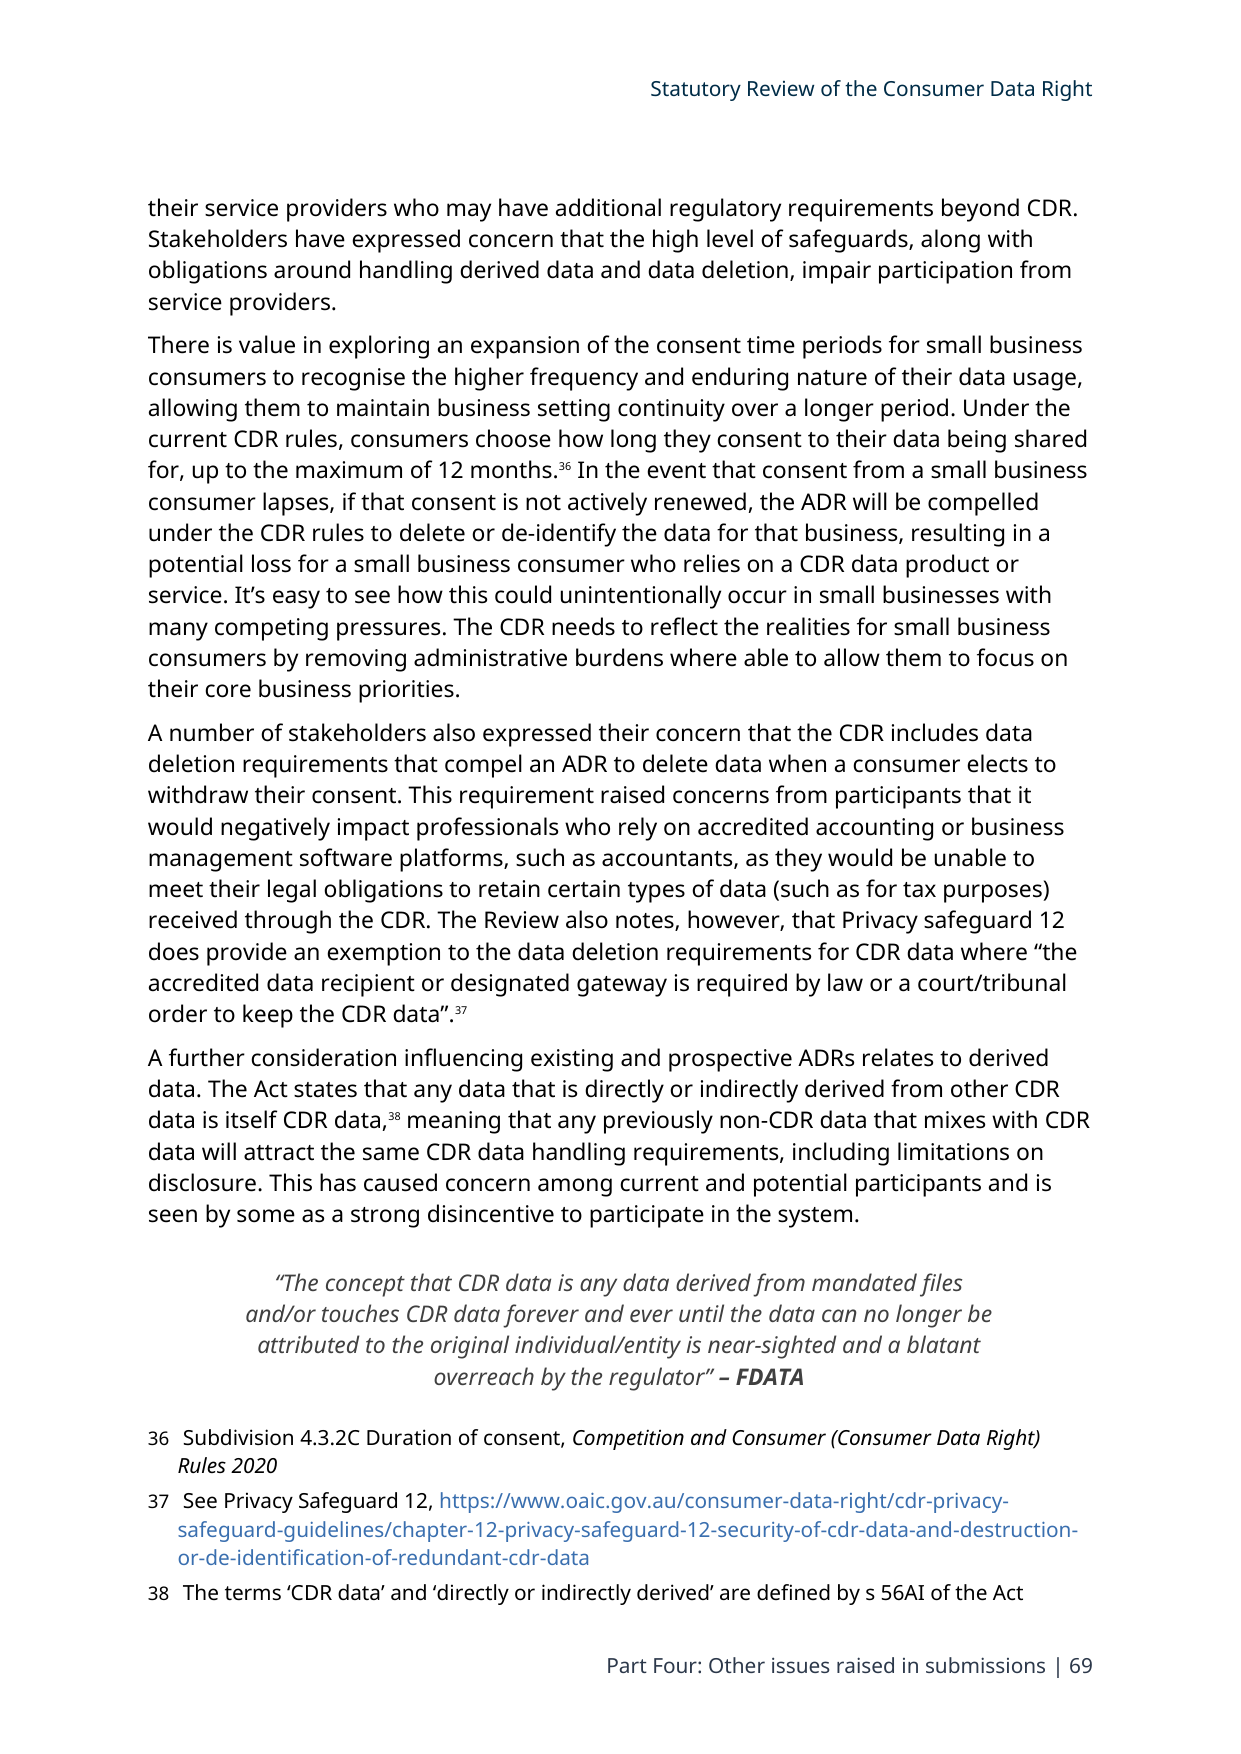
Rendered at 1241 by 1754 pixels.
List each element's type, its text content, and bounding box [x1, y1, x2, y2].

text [148, 192, 1093, 317]
text There is value in exploring an expansion of the consent time periods for small business consumers to recognise the higher frequency and enduring nature of their data usage, allowing them to maintain business setting continuity over a longer period. Under the current CDR rules, consumers choose how long they consent to their data being shared for, up to the maximum of 12 months. In the event that consent from a small business consumer lapses, if that consent is not actively renewed, the ADR will be compelled under the CDR rules to delete or de-identify the data for that business, resulting in a potential loss for a small business consumer who relies on a CDR data product or service. It’s easy to see how this could unintentionally occur in small businesses with many competing pressures. The CDR needs to reflect the realities for small business consumers by removing administrative burdens where able to allow them to focus on their core business priorities. [148, 329, 1093, 704]
text A number of stakeholders also expressed their concern that the CDR includes data deletion requirements that compel an ADR to delete data when a consumer elects to withdraw their consent. This requirement raised concerns from participants that it would negatively impact professionals who rely on accredited accounting or business management software platforms, such as accountants, as they would be unable to meet their legal obligations to retain certain types of data (such as for tax purposes) received through the CDR. The Review also notes, however, that Privacy safeguard 12 does provide an exemption to the data deletion requirements for CDR data where “the accredited data recipient or designated gateway is required by law or a court/tribunal order to keep the CDR data”. [148, 717, 1093, 1029]
text A further consideration influencing existing and prospective ADRs relates to derived data. The Act states that any data that is directly or indirectly derived from other CDR data is itself CDR data, meaning that any previously non-CDR data that mixes with CDR data will attract the same CDR data handling requirements, including limitations on disclosure. This has caused concern among current and potential participants and is seen by some as a strong disincentive to participate in the system. [148, 1042, 1093, 1229]
text “The concept that CDR data is any data derived from mandated files and/or touches CDR data forever and ever until the data can no longer be attributed to the original individual/entity is near-sighted and a blatant overreach by the regulator” – FDATA [237, 1267, 1003, 1392]
